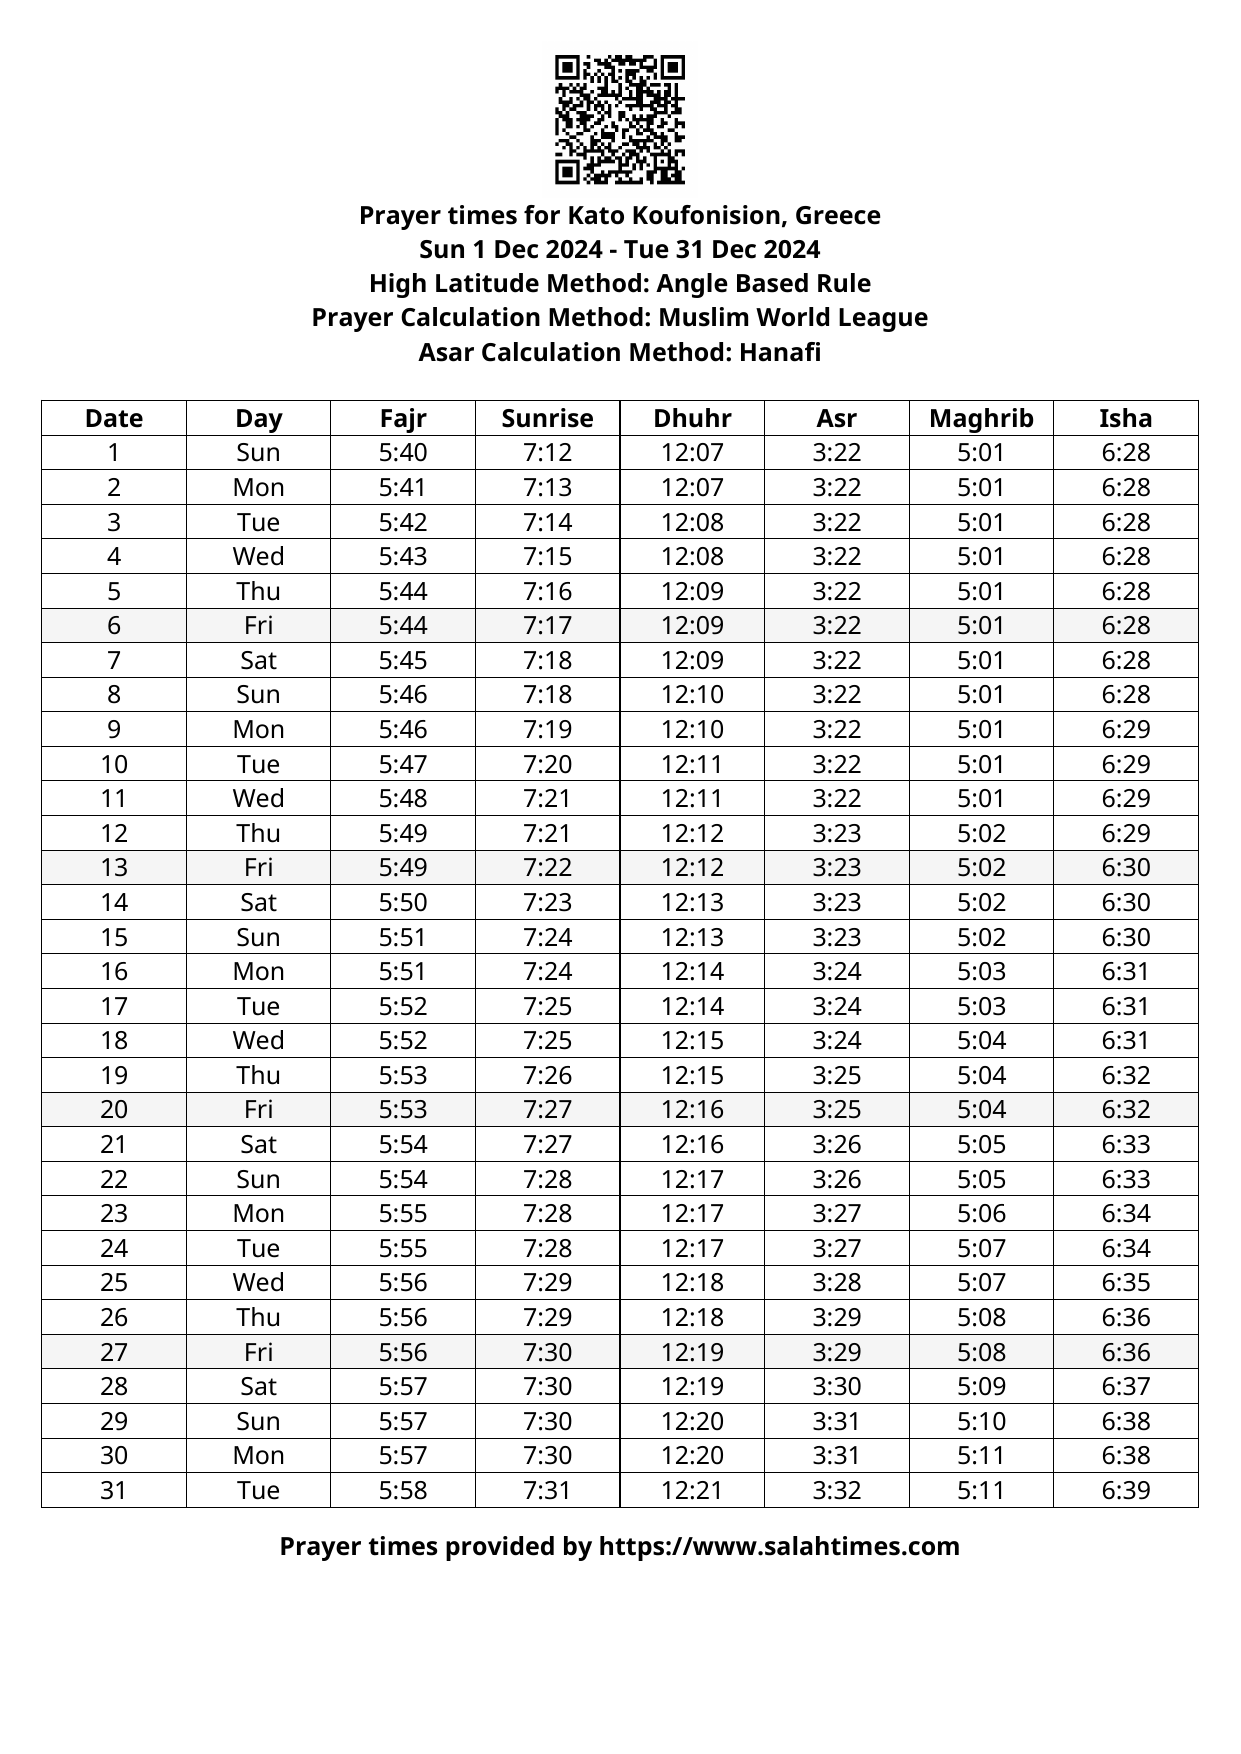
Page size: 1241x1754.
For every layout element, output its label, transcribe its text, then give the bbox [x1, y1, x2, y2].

table_cell 12:07 [621, 436, 764, 469]
table_cell 7:30 [476, 1335, 619, 1368]
table_cell 6:28 [1054, 574, 1198, 607]
table_cell 6:35 [1054, 1266, 1198, 1299]
table_cell 18 [42, 1024, 186, 1057]
table_cell Sat [187, 643, 330, 677]
table_cell 5:08 [910, 1300, 1053, 1334]
table_cell 5:55 [331, 1196, 475, 1230]
table_cell 6:29 [1054, 747, 1198, 780]
table_cell 21 [42, 1127, 186, 1161]
table_cell 12:19 [621, 1369, 764, 1403]
table_cell 6:31 [1054, 1024, 1198, 1057]
table_cell 15 [42, 920, 186, 953]
table_cell 5:01 [910, 643, 1053, 677]
table_cell 7:21 [476, 816, 619, 849]
table_cell 5:44 [331, 609, 475, 642]
table_cell 7:28 [476, 1196, 619, 1230]
table_cell 6:38 [1054, 1404, 1198, 1437]
table_cell 6:37 [1054, 1369, 1198, 1403]
table_cell 3:22 [765, 470, 909, 504]
table_cell Fri [187, 1093, 330, 1126]
table_cell 5:01 [910, 678, 1053, 711]
table_cell 7:29 [476, 1266, 619, 1299]
table_cell 5:08 [910, 1335, 1053, 1368]
table_header Dhuhr [621, 401, 764, 434]
table_cell 3:22 [765, 643, 909, 677]
table_cell 6:28 [1054, 539, 1198, 573]
table_cell 12:15 [621, 1058, 764, 1092]
table_cell 6:28 [1054, 609, 1198, 642]
table_cell 5:01 [910, 436, 1053, 469]
table_cell 5:46 [331, 678, 475, 711]
table_cell Mon [187, 954, 330, 988]
table_cell 7:18 [476, 643, 619, 677]
table_cell 5:07 [910, 1266, 1053, 1299]
table_cell 6:39 [1054, 1473, 1198, 1507]
table_cell Wed [187, 1024, 330, 1057]
table_cell 5:44 [331, 574, 475, 607]
table_cell 6:29 [1054, 781, 1198, 815]
table_cell 7:20 [476, 747, 619, 780]
table_cell 5:50 [331, 885, 475, 919]
table_cell 12:17 [621, 1162, 764, 1195]
table_cell Mon [187, 470, 330, 504]
table_cell 6:38 [1054, 1439, 1198, 1472]
table_cell 6:36 [1054, 1300, 1198, 1334]
table_cell 23 [42, 1196, 186, 1230]
table_cell 7:27 [476, 1127, 619, 1161]
table_cell 5:57 [331, 1404, 475, 1437]
table_cell 6:29 [1054, 816, 1198, 849]
table_cell 3:22 [765, 609, 909, 642]
table_cell Tue [187, 505, 330, 538]
table_cell 6:28 [1054, 470, 1198, 504]
table_cell 5:45 [331, 643, 475, 677]
table_cell 14 [42, 885, 186, 919]
table_cell 3:32 [765, 1473, 909, 1507]
table_cell 12:09 [621, 643, 764, 677]
table_cell 7:22 [476, 851, 619, 884]
table_cell 12:13 [621, 885, 764, 919]
table_cell 5:09 [910, 1369, 1053, 1403]
table_cell 5:57 [331, 1439, 475, 1472]
table_cell 6:33 [1054, 1127, 1198, 1161]
text Prayer Calculation Method: Muslim World League [42, 300, 1198, 334]
table_cell 5:11 [910, 1439, 1053, 1472]
table_cell 6 [42, 609, 186, 642]
table_cell Thu [187, 1300, 330, 1334]
table_cell 7:27 [476, 1093, 619, 1126]
table_cell 5:49 [331, 851, 475, 884]
table_cell 6:28 [1054, 678, 1198, 711]
table_cell 6:32 [1054, 1058, 1198, 1092]
table_cell Fri [187, 609, 330, 642]
table_cell 6:30 [1054, 885, 1198, 919]
table_cell 5:53 [331, 1058, 475, 1092]
table_cell 7:24 [476, 920, 619, 953]
table_cell 5:04 [910, 1058, 1053, 1092]
table_cell 5 [42, 574, 186, 607]
table_cell 5:57 [331, 1369, 475, 1403]
table_cell 3:31 [765, 1404, 909, 1437]
table_cell Tue [187, 989, 330, 1022]
table_cell 12:09 [621, 574, 764, 607]
table_cell 5:01 [910, 505, 1053, 538]
table_cell 3:22 [765, 539, 909, 573]
table_cell 6:30 [1054, 920, 1198, 953]
table_cell 5:04 [910, 1024, 1053, 1057]
table_cell 7:25 [476, 1024, 619, 1057]
table_cell 6:31 [1054, 954, 1198, 988]
table_cell Sat [187, 1127, 330, 1161]
table_cell 6:28 [1054, 505, 1198, 538]
table_cell 12:10 [621, 678, 764, 711]
table_cell 7:19 [476, 712, 619, 746]
table_cell Sun [187, 678, 330, 711]
picture [542, 41, 699, 198]
table_cell 12 [42, 816, 186, 849]
table_cell 3:25 [765, 1058, 909, 1092]
table_cell 3:29 [765, 1300, 909, 1334]
table_cell 5:52 [331, 989, 475, 1022]
table_cell 5:55 [331, 1231, 475, 1264]
table_cell Sun [187, 920, 330, 953]
table_cell 7:25 [476, 989, 619, 1022]
table_cell 3:22 [765, 747, 909, 780]
table_cell 12:08 [621, 505, 764, 538]
table_cell 3:22 [765, 678, 909, 711]
table_cell 5:51 [331, 954, 475, 988]
table_header Sunrise [476, 401, 619, 434]
table_cell 7:28 [476, 1162, 619, 1195]
table_cell 12:18 [621, 1266, 764, 1299]
table_cell 20 [42, 1093, 186, 1126]
table_cell 5:01 [910, 747, 1053, 780]
table_cell 12:07 [621, 470, 764, 504]
text Prayer times provided by https://www.salahtimes.com [42, 1528, 1198, 1563]
table_cell 5:01 [910, 781, 1053, 815]
table_cell Tue [187, 1473, 330, 1507]
table_cell 3:28 [765, 1266, 909, 1299]
table_cell 3:23 [765, 885, 909, 919]
table_cell 3:24 [765, 1024, 909, 1057]
table_cell 6:33 [1054, 1162, 1198, 1195]
table_cell 5:48 [331, 781, 475, 815]
table_cell 3:27 [765, 1196, 909, 1230]
table_header Day [187, 401, 330, 434]
table_cell 12:16 [621, 1127, 764, 1161]
table_cell 5:56 [331, 1335, 475, 1368]
table_cell 6:32 [1054, 1093, 1198, 1126]
table_cell 5:02 [910, 885, 1053, 919]
table_cell Sat [187, 1369, 330, 1403]
table_cell 3:31 [765, 1439, 909, 1472]
table_cell 6:34 [1054, 1196, 1198, 1230]
table_cell 25 [42, 1266, 186, 1299]
table_cell 5:02 [910, 851, 1053, 884]
table_cell Wed [187, 1266, 330, 1299]
table_cell 12:14 [621, 954, 764, 988]
table_cell 5:01 [910, 712, 1053, 746]
table_cell Sun [187, 436, 330, 469]
table_cell 7:21 [476, 781, 619, 815]
table_cell 5:52 [331, 1024, 475, 1057]
text Prayer times for Kato Koufonision, Greece [42, 198, 1198, 232]
table_cell 12:14 [621, 989, 764, 1022]
table_cell 3:22 [765, 781, 909, 815]
table_cell 12:21 [621, 1473, 764, 1507]
table_cell 27 [42, 1335, 186, 1368]
table_cell 12:17 [621, 1231, 764, 1264]
table_header Fajr [331, 401, 475, 434]
table_cell 12:10 [621, 712, 764, 746]
table_cell 12:08 [621, 539, 764, 573]
table_cell 26 [42, 1300, 186, 1334]
table_cell 5:47 [331, 747, 475, 780]
table_cell 7:13 [476, 470, 619, 504]
table_cell 5:04 [910, 1093, 1053, 1126]
table_cell 3:30 [765, 1369, 909, 1403]
table_cell 7:31 [476, 1473, 619, 1507]
table_cell 3:24 [765, 989, 909, 1022]
table_cell 3:23 [765, 816, 909, 849]
table_cell 7:30 [476, 1404, 619, 1437]
table_cell 2 [42, 470, 186, 504]
table_cell 7:28 [476, 1231, 619, 1264]
table_cell 12:12 [621, 851, 764, 884]
table_cell 3:26 [765, 1127, 909, 1161]
table_cell 31 [42, 1473, 186, 1507]
table_cell 1 [42, 436, 186, 469]
table_cell 5:02 [910, 920, 1053, 953]
table_cell 5:56 [331, 1300, 475, 1334]
table_cell 7:18 [476, 678, 619, 711]
table_cell 6:28 [1054, 643, 1198, 677]
table_cell 5:05 [910, 1127, 1053, 1161]
table_cell 12:20 [621, 1404, 764, 1437]
table_cell 30 [42, 1439, 186, 1472]
table_cell 16 [42, 954, 186, 988]
table_cell 12:17 [621, 1196, 764, 1230]
table_cell 12:11 [621, 747, 764, 780]
table_cell Wed [187, 539, 330, 573]
table_cell 12:11 [621, 781, 764, 815]
table_cell 12:19 [621, 1335, 764, 1368]
table_cell Wed [187, 781, 330, 815]
table_cell 5:56 [331, 1266, 475, 1299]
table_cell 7:17 [476, 609, 619, 642]
table_cell 6:36 [1054, 1335, 1198, 1368]
table_cell 6:29 [1054, 712, 1198, 746]
table_cell 11 [42, 781, 186, 815]
table_cell 12:13 [621, 920, 764, 953]
table_cell 5:43 [331, 539, 475, 573]
table_cell 5:11 [910, 1473, 1053, 1507]
table_cell 28 [42, 1369, 186, 1403]
table_cell 12:20 [621, 1439, 764, 1472]
table_header Asr [765, 401, 909, 434]
table_cell 3:26 [765, 1162, 909, 1195]
table_cell 12:16 [621, 1093, 764, 1126]
table_cell 22 [42, 1162, 186, 1195]
table_cell 3:22 [765, 712, 909, 746]
text Asar Calculation Method: Hanafi [42, 334, 1198, 368]
table_cell 5:02 [910, 816, 1053, 849]
table_cell 7:14 [476, 505, 619, 538]
table_cell 3:22 [765, 436, 909, 469]
table_cell Sun [187, 1404, 330, 1437]
table_cell Mon [187, 712, 330, 746]
text High Latitude Method: Angle Based Rule [42, 266, 1198, 300]
table_cell 7:30 [476, 1369, 619, 1403]
table_cell Tue [187, 747, 330, 780]
table_cell 12:09 [621, 609, 764, 642]
table_cell 8 [42, 678, 186, 711]
table_cell 5:03 [910, 989, 1053, 1022]
table_cell 3:22 [765, 505, 909, 538]
table_header Isha [1054, 401, 1198, 434]
table_cell 7:29 [476, 1300, 619, 1334]
table_cell Mon [187, 1196, 330, 1230]
table_cell 4 [42, 539, 186, 573]
table_cell 5:42 [331, 505, 475, 538]
table_cell 5:49 [331, 816, 475, 849]
table_cell 7:26 [476, 1058, 619, 1092]
table_cell 5:41 [331, 470, 475, 504]
table_cell Fri [187, 1335, 330, 1368]
table_cell 3:22 [765, 574, 909, 607]
table_cell 5:40 [331, 436, 475, 469]
table_cell 7:30 [476, 1439, 619, 1472]
table_cell Sat [187, 885, 330, 919]
table_cell 5:07 [910, 1231, 1053, 1264]
table_cell 13 [42, 851, 186, 884]
table_cell 7:12 [476, 436, 619, 469]
table_cell 3:29 [765, 1335, 909, 1368]
table_cell 3:27 [765, 1231, 909, 1264]
table_cell 3:25 [765, 1093, 909, 1126]
table_cell 17 [42, 989, 186, 1022]
table_cell 5:51 [331, 920, 475, 953]
table_cell Fri [187, 851, 330, 884]
table_cell 3:23 [765, 851, 909, 884]
table_cell 5:01 [910, 609, 1053, 642]
table_cell 12:18 [621, 1300, 764, 1334]
table_cell 10 [42, 747, 186, 780]
table_cell 5:03 [910, 954, 1053, 988]
table_cell Thu [187, 816, 330, 849]
table_cell 5:06 [910, 1196, 1053, 1230]
table_cell 5:10 [910, 1404, 1053, 1437]
table_cell 24 [42, 1231, 186, 1264]
table_cell 3:24 [765, 954, 909, 988]
table_cell 6:31 [1054, 989, 1198, 1022]
table_cell 5:46 [331, 712, 475, 746]
table_cell 5:53 [331, 1093, 475, 1126]
table_cell Sun [187, 1162, 330, 1195]
table_cell 5:58 [331, 1473, 475, 1507]
table_cell 6:30 [1054, 851, 1198, 884]
table_cell 29 [42, 1404, 186, 1437]
table_cell 7:16 [476, 574, 619, 607]
table_header Date [42, 401, 186, 434]
table_cell 7:23 [476, 885, 619, 919]
table_cell 5:01 [910, 539, 1053, 573]
table_cell 5:01 [910, 470, 1053, 504]
table_cell 12:12 [621, 816, 764, 849]
table_cell Mon [187, 1439, 330, 1472]
table_cell Thu [187, 1058, 330, 1092]
table_header Maghrib [910, 401, 1053, 434]
table_cell 7:24 [476, 954, 619, 988]
table_cell 9 [42, 712, 186, 746]
table_cell 6:28 [1054, 436, 1198, 469]
table_cell 5:54 [331, 1162, 475, 1195]
table_cell 6:34 [1054, 1231, 1198, 1264]
table_cell 3:23 [765, 920, 909, 953]
table_cell 7:15 [476, 539, 619, 573]
table_cell 5:05 [910, 1162, 1053, 1195]
table_cell 7 [42, 643, 186, 677]
table_cell 5:54 [331, 1127, 475, 1161]
text Sun 1 Dec 2024 - Tue 31 Dec 2024 [42, 232, 1198, 266]
table_cell Thu [187, 574, 330, 607]
table_cell 5:01 [910, 574, 1053, 607]
table_cell Tue [187, 1231, 330, 1264]
table_cell 19 [42, 1058, 186, 1092]
table_cell 12:15 [621, 1024, 764, 1057]
table_cell 3 [42, 505, 186, 538]
